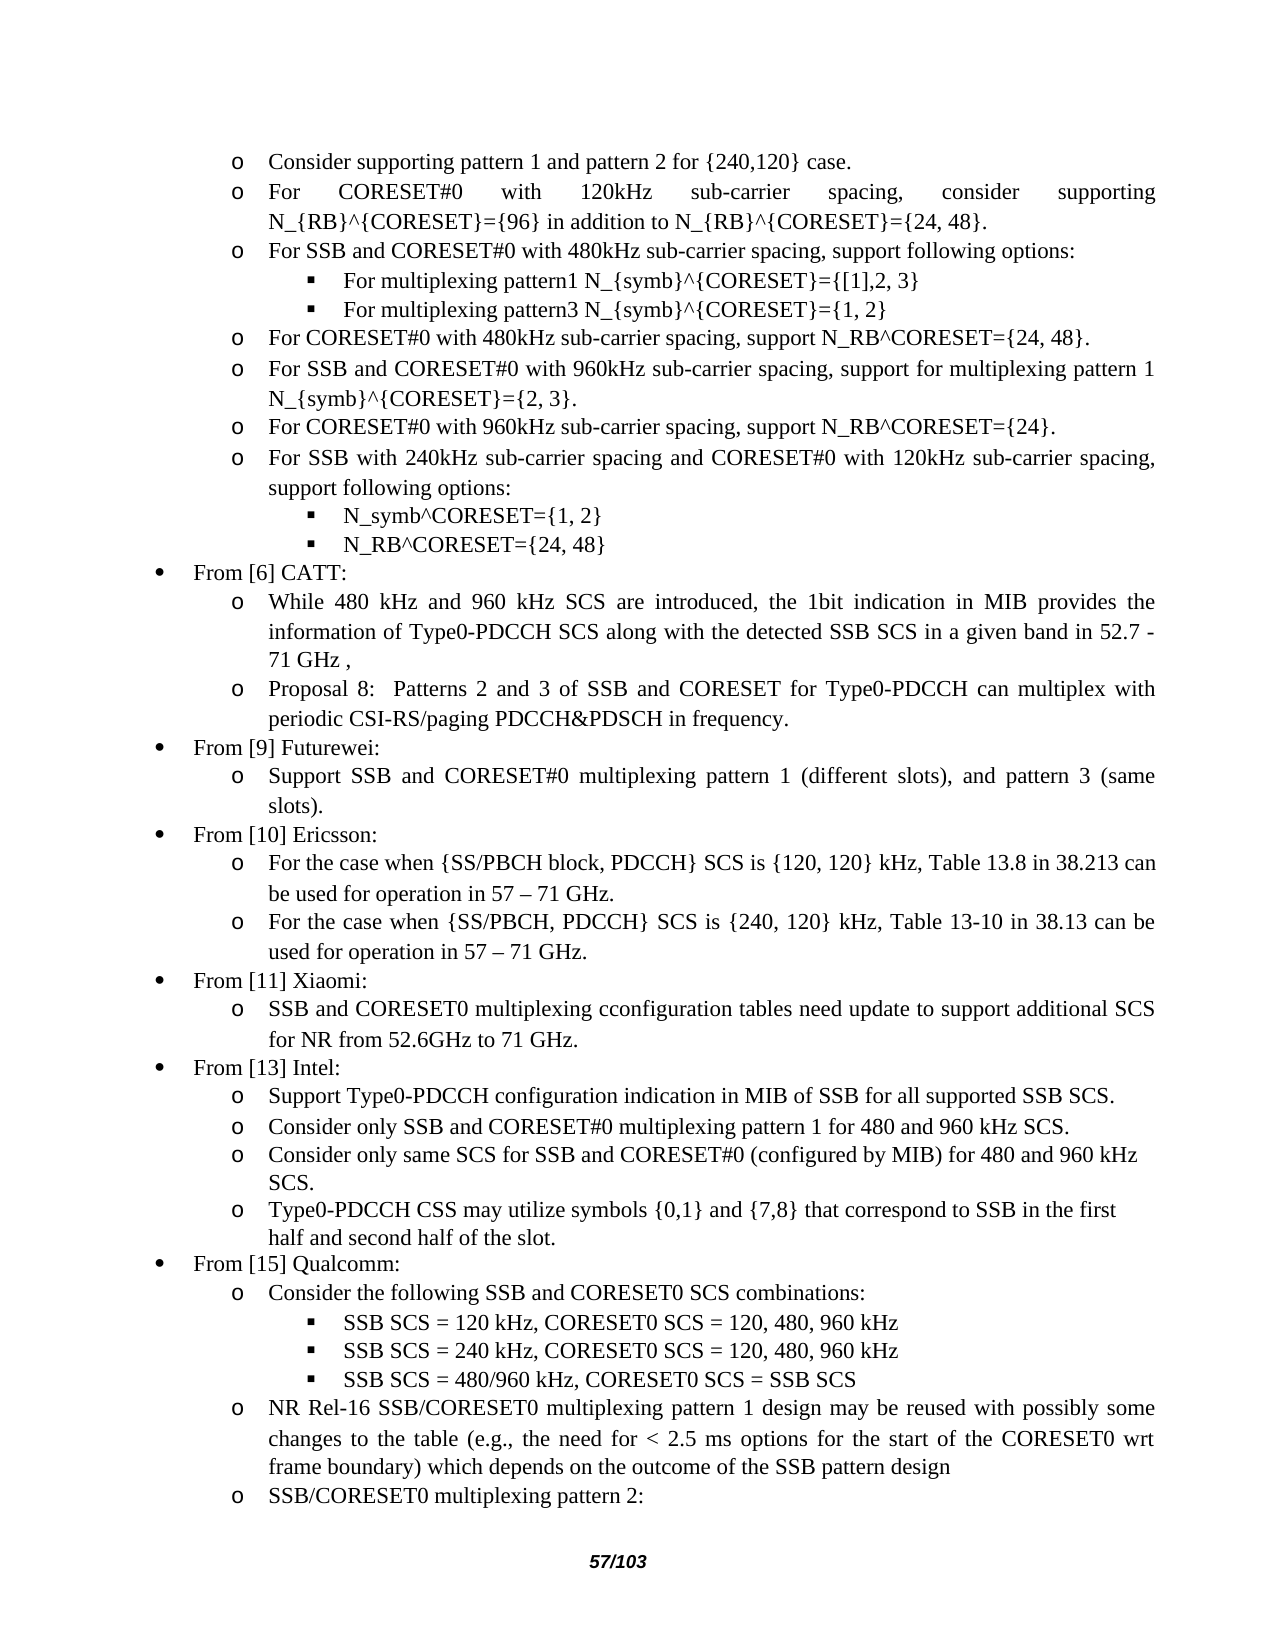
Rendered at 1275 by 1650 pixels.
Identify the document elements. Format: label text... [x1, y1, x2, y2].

list Consider only same SCS for SSB and CORESET#0 (configured by MIB) for 480 and 960 kHz SCS. [231, 1141, 1157, 1196]
list For multiplexing pattern3 N_{symb}^{CORESET}={1, 2} [306, 296, 1157, 322]
list For CORESET#0 with 120kHz sub-carrier spacing, consider supporting N_{RB}^{CORESET}={96} in addition to N_{RB}^{CORESET}={24, 48}. [231, 178, 1157, 235]
list For CORESET#0 with 480kHz sub-carrier spacing, support N_RB^CORESET={24, 48}. [231, 324, 1157, 352]
list NR Rel-16 SSB/CORESET0 multiplexing pattern 1 design may be reused with possibly some changes to the table (e.g., the need for < 2.5 ms options for the start of the CORESET0 wrt frame boundary) which depends on the outcome of the SSB pattern design [231, 1394, 1157, 1479]
list While 480 kHz and 960 kHz SCS are introduced, the 1bit indication in MIB provides the information of Type0-PDCCH SCS along with the detected SSB SCS in a given band in 52.7 -71 GHz , [231, 588, 1157, 673]
list SSB SCS = 240 kHz, CORESET0 SCS = 120, 480, 960 kHz [306, 1338, 1157, 1364]
list Consider supporting pattern 1 and pattern 2 for {240,120} case. [231, 148, 1157, 176]
list Support SSB and CORESET#0 multiplexing pattern 1 (different slots), and pattern 3 (same slots). [231, 762, 1157, 819]
list For multiplexing pattern1 N_{symb}^{CORESET}={[1],2, 3} [306, 267, 1157, 294]
list For the case when {SS/PBCH, PDCCH} SCS is {240, 120} kHz, Table 13-10 in 38.13 can be used for operation in 57 – 71 GHz. [231, 908, 1157, 965]
list Support Type0-PDCCH configuration indication in MIB of SSB for all supported SSB SCS. [231, 1082, 1157, 1111]
list For CORESET#0 with 960kHz sub-carrier spacing, support N_RB^CORESET={24}. [231, 413, 1157, 442]
list SSB and CORESET0 multiplexing cconfiguration tables need update to support additional SCS for NR from 52.6GHz to 71 GHz. [231, 995, 1157, 1052]
list Consider the following SSB and CORESET0 SCS combinations: [231, 1279, 1157, 1307]
list N_RB^CORESET={24, 48} [306, 531, 1157, 557]
list SSB SCS = 120 kHz, CORESET0 SCS = 120, 480, 960 kHz [306, 1309, 1157, 1336]
list For the case when {SS/PBCH block, PDCCH} SCS is {120, 120} kHz, Table 13.8 in 38.213 can be used for operation in 57 – 71 GHz. [231, 849, 1157, 906]
list From [11] Xiaomi: [156, 967, 1157, 993]
list N_symb^CORESET={1, 2} [306, 502, 1157, 529]
list SSB SCS = 480/960 kHz, CORESET0 SCS = SSB SCS [306, 1366, 1157, 1392]
list From [6] CATT: [156, 559, 1157, 586]
list From [9] Futurewei: [156, 734, 1157, 760]
list From [10] Ericsson: [156, 821, 1157, 847]
list Consider only SSB and CORESET#0 multiplexing pattern 1 for 480 and 960 kHz SCS. [231, 1113, 1157, 1141]
list For SSB and CORESET#0 with 480kHz sub-carrier spacing, support following options: [231, 237, 1157, 265]
list SSB/CORESET0 multiplexing pattern 2: [231, 1482, 1157, 1510]
list From [13] Intel: [156, 1054, 1157, 1080]
list From [15] Qualcomm: [156, 1250, 1157, 1277]
list For SSB and CORESET#0 with 960kHz sub-carrier spacing, support for multiplexing pattern 1 N_{symb}^{CORESET}={2, 3}. [231, 354, 1157, 411]
list Type0-PDCCH CSS may utilize symbols {0,1} and {7,8} that correspond to SSB in the first half and second half of the slot. [231, 1196, 1157, 1250]
list Proposal 8: Patterns 2 and 3 of SSB and CORESET for Type0-PDCCH can multiplex with periodic CSI-RS/paging PDCCH&PDSCH in frequency. [231, 675, 1157, 732]
list For SSB with 240kHz sub-carrier spacing and CORESET#0 with 120kHz sub-carrier spacing, support following options: [231, 444, 1157, 500]
